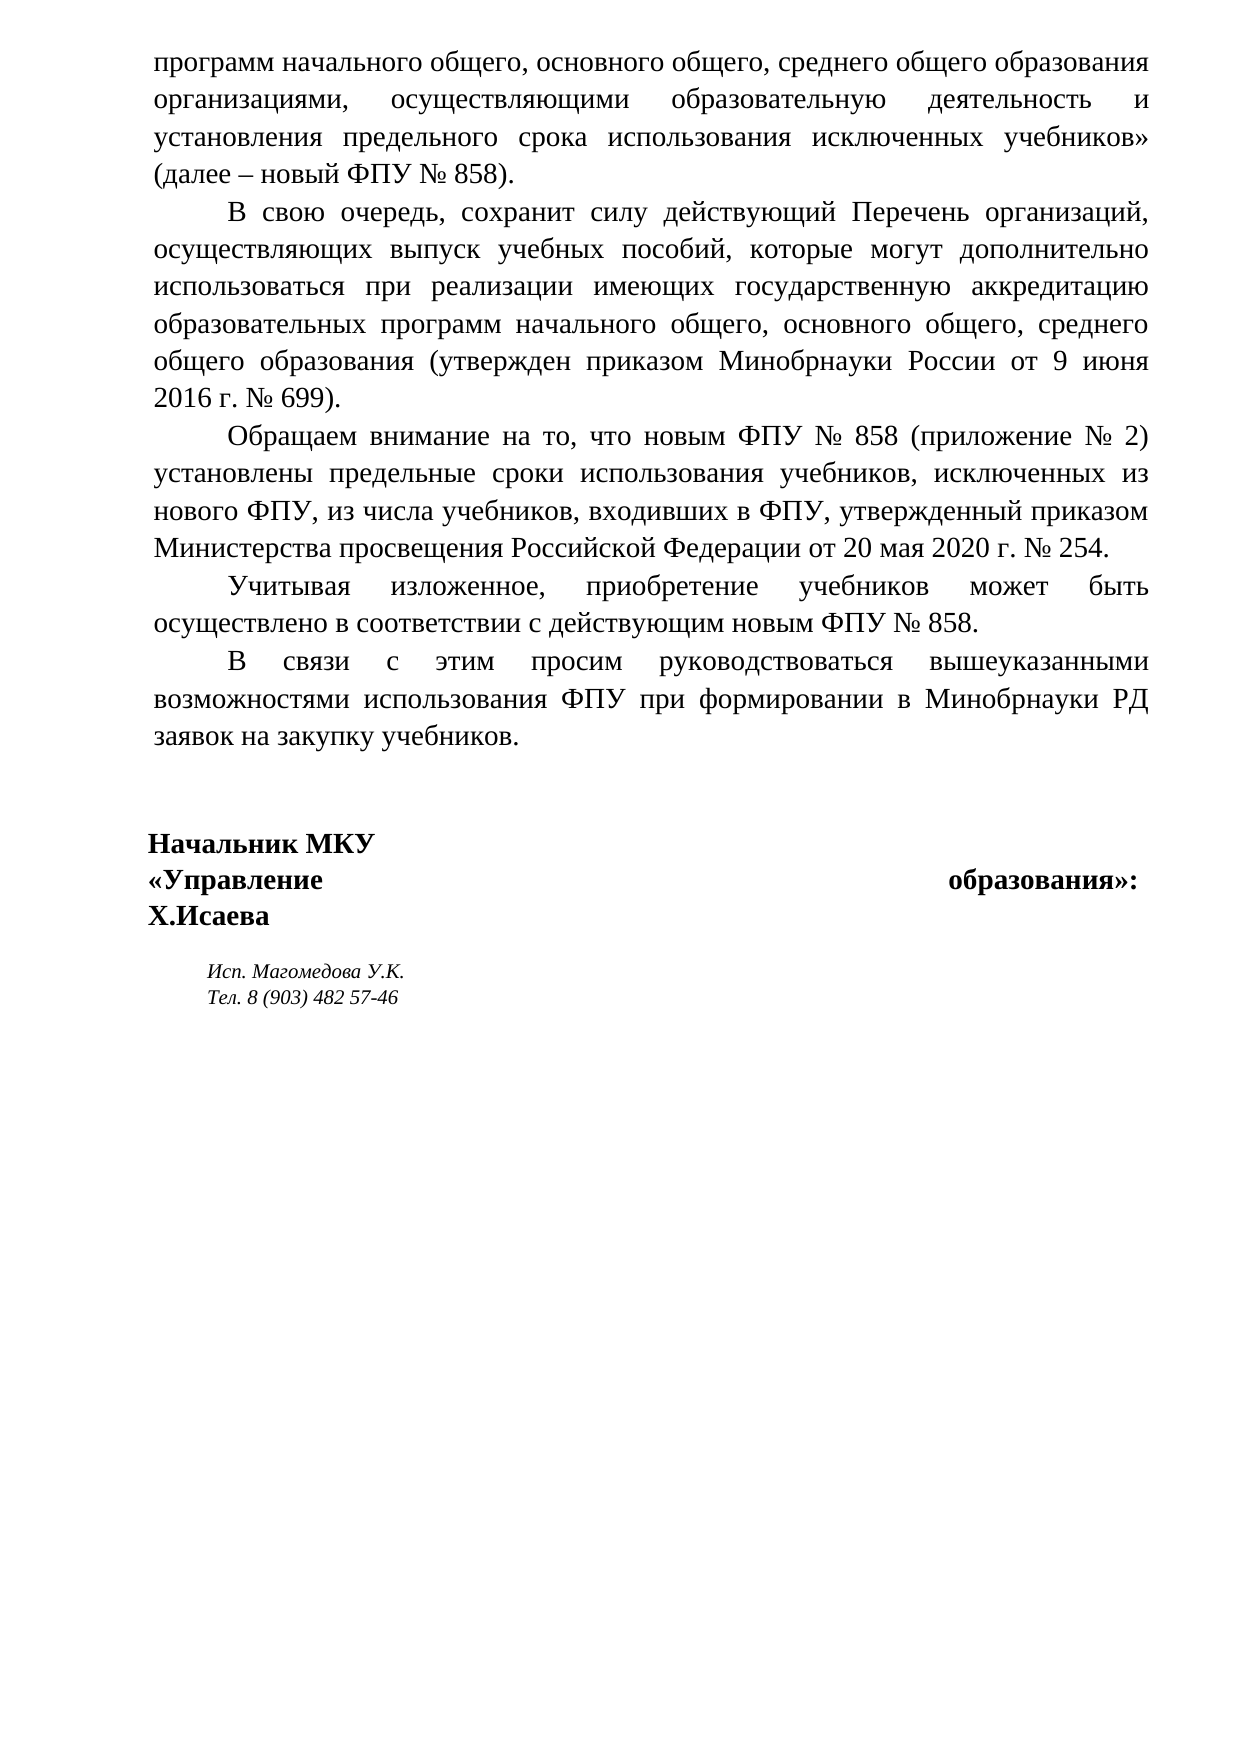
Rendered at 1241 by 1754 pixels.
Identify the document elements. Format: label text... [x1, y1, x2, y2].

text «Управление образования»: Х.Исаева [148, 862, 1139, 931]
text В свою очередь, сохранит силу действующий Перечень организаций, осуществляющих выпуск учебных пособий, которые могут дополнительно использоваться при реализации имеющих государственную аккредитацию образовательных программ начального общего, основного общего, среднего общего образования (утвержден приказом Минобрнауки России от 9 июня 2016 г. № 699). [153, 194, 1150, 414]
text Исп. Магомедова У.К. [148, 959, 1139, 983]
text В связи с этим просим руководствоваться вышеуказанными возможностями использования ФПУ при формировании в Минобрнауки РД заявок на закупку учебников. [153, 643, 1150, 751]
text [153, 44, 1150, 189]
text Тел. 8 (903) 482 57-46 [148, 984, 1139, 1009]
text Учитывая изложенное, приобретение учебников может быть осуществлено в соответствии с действующим новым ФПУ № 858. [153, 568, 1150, 639]
text Обращаем внимание на то, что новым ФПУ № 858 (приложение № 2) установлены предельные сроки использования учебников, исключенных из нового ФПУ, из числа учебников, входивших в ФПУ, утвержденный приказом Министерства просвещения Российской Федерации от 20 мая 2020 г. № 254. [153, 418, 1150, 563]
text Начальник МКУ [148, 826, 1152, 860]
